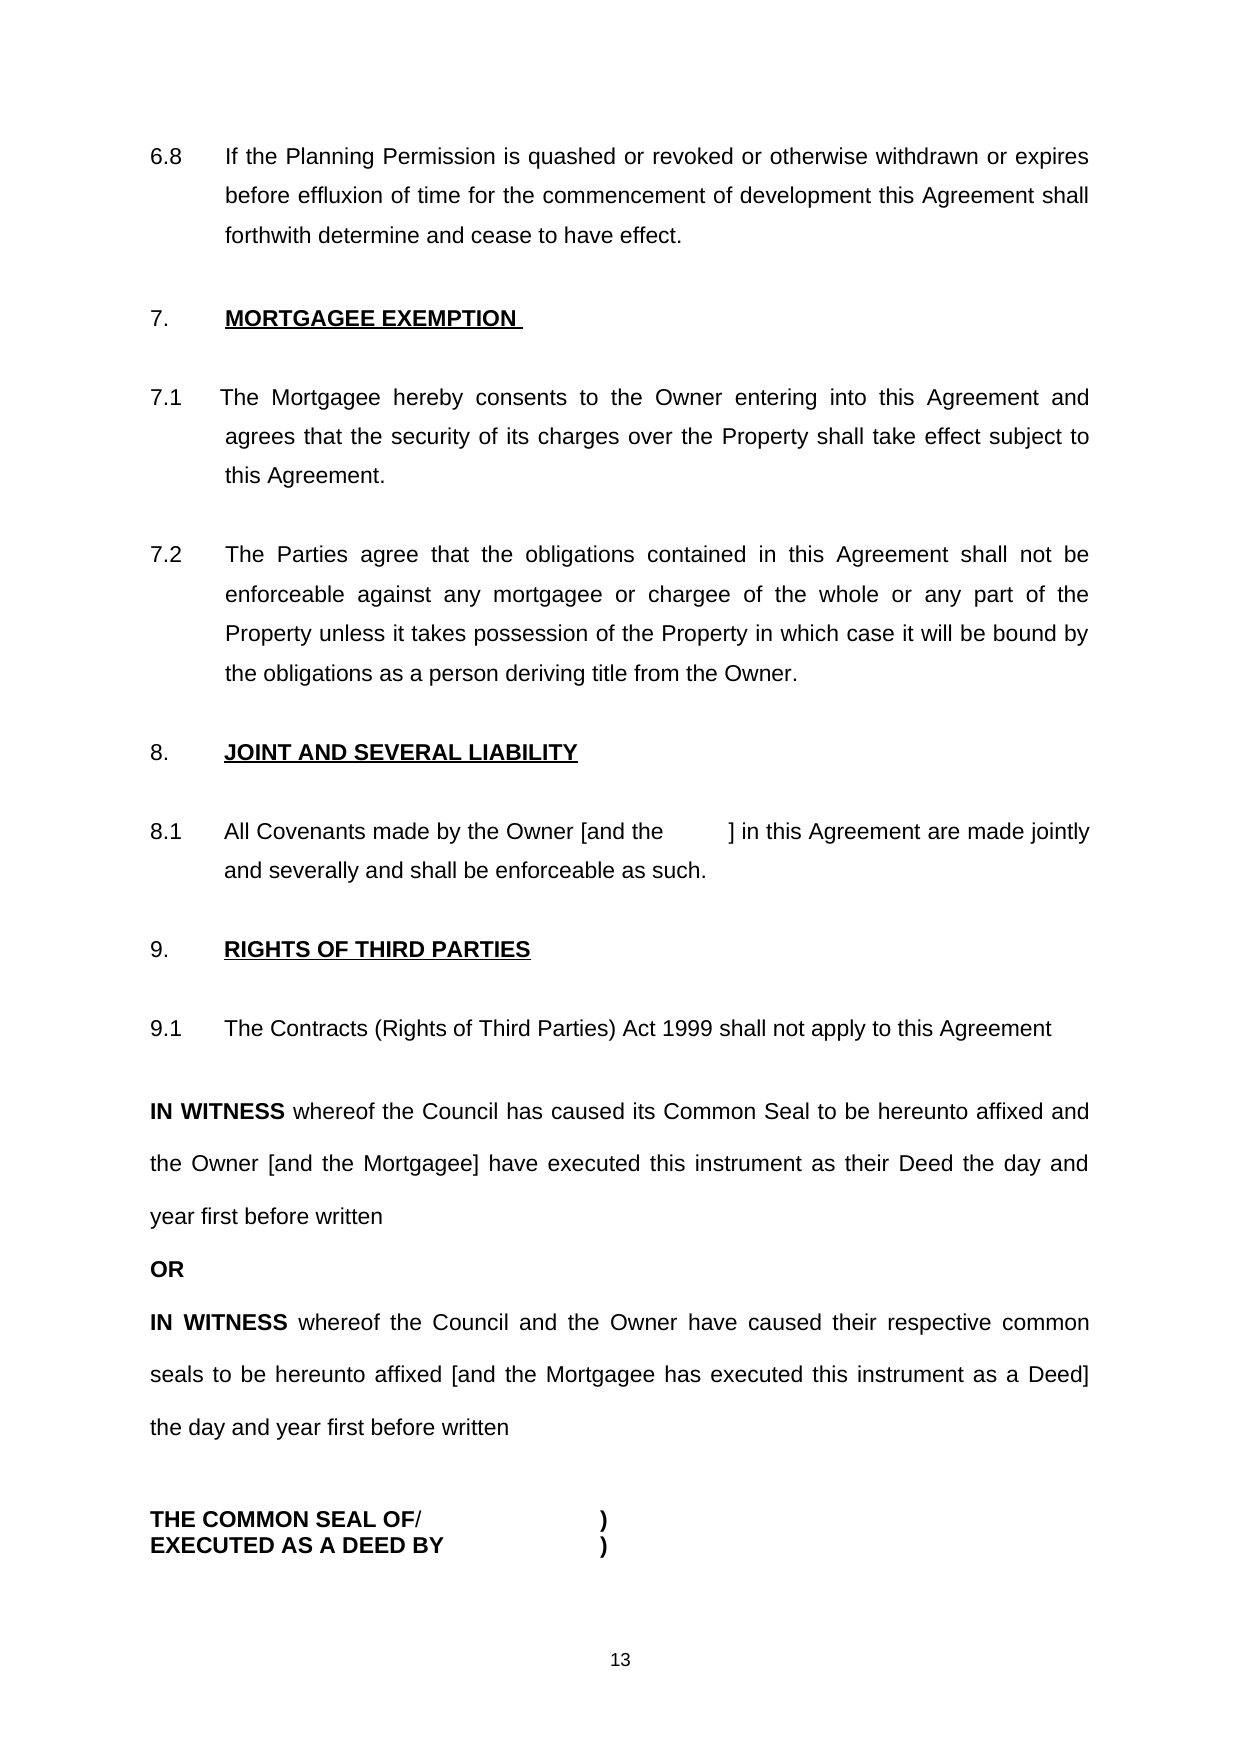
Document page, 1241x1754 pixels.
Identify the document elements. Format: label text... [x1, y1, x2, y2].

text 9. RIGHTS OF THIRD PARTIES [150, 936, 1090, 962]
text 9.1 The Contracts (Rights of Third Parties) Act 1999 shall not apply to this Agreement [150, 1015, 1090, 1041]
text OR [150, 1256, 1090, 1282]
text EXECUTED AS A DEED BY ) [150, 1532, 1090, 1559]
text 7.2 The Parties agree that the obligations contained in this Agreement shall not be enforceable against any mortgagee or chargee of the whole or any part of the Property unless it takes possession of the Property in which case it will be bound by the obligations as a person deriving title from the Owner. [150, 541, 1090, 686]
text 7.1 The Mortgagee hereby consents to the Owner entering into this Agreement and agrees that the security of its charges over the Property shall take effect subject to this Agreement. [150, 383, 1090, 489]
text 8. JOINT AND SEVERAL LIABILITY [150, 739, 1090, 765]
text IN WITNESS whereof the Council has caused its Common Seal to be hereunto affixed and the Owner [and the Mortgagee] have executed this instrument as their Deed the day and year first before written [150, 1098, 1090, 1229]
text IN WITNESS whereof the Council and the Owner have caused their respective common seals to be hereunto affixed [and the Mortgagee has executed this instrument as a Deed] the day and year first before written [150, 1308, 1090, 1440]
text 7. MORTGAGEE EXEMPTION [150, 304, 1090, 331]
text THE COMMON SEAL OF/ ) [150, 1506, 1090, 1532]
text 6.8 If the Planning Permission is quashed or revoked or otherwise withdrawn or expires before effluxion of time for the commencement of development this Agreement shall forthwith determine and cease to have effect. [150, 143, 1090, 248]
text 8.1 All Covenants made by the Owner [and the ] in this Agreement are made jointly and severally and shall be enforceable as such. [150, 818, 1090, 883]
